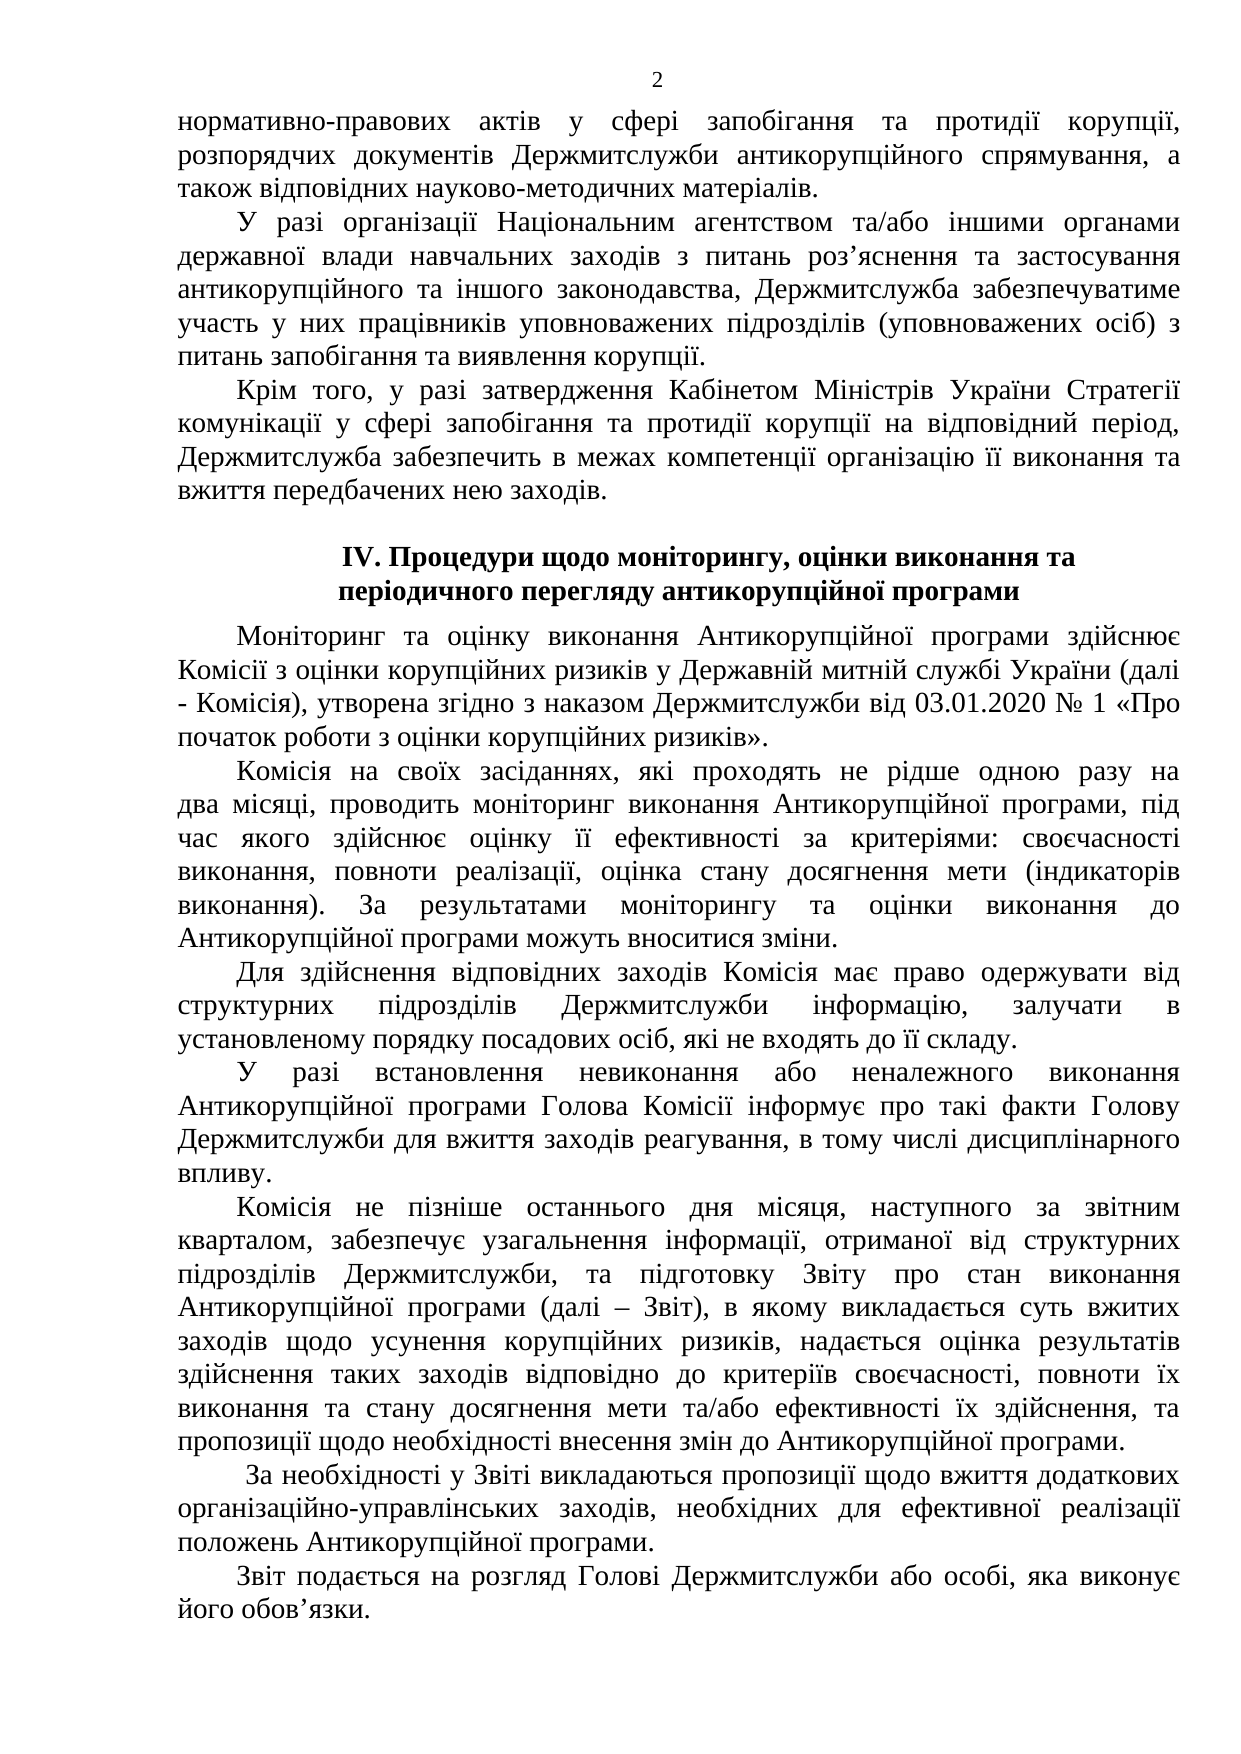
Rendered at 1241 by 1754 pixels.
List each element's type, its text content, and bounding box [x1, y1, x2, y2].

text У разі організації Національним агентством та/або іншими органами державної влади навчальних заходів з питань роз’яснення та застосування антикорупційного та іншого законодавства, Держмитслужба забезпечуватиме участь у них працівників уповноважених підрозділів (уповноважених осіб) з питань запобігання та виявлення корупції. [177, 204, 1181, 372]
text Для здійснення відповідних заходів Комісія має право одержувати від структурних підрозділів Держмитслужби інформацію, залучати в установленому порядку посадових осіб, які не входять до її складу. [177, 954, 1181, 1054]
text IV. Процедури щодо моніторингу, оцінки виконання та періодичного перегляду антикорупційної програми [177, 539, 1181, 607]
text Комісія не пізніше останнього дня місяця, наступного за звітним кварталом, забезпечує узагальнення інформації, отриманої від структурних підрозділів Держмитслужби, та підготовку Звіту про стан виконання Антикорупційної програми (далі – Звіт), в якому викладається суть вжитих заходів щодо усунення корупційних ризиків, надається оцінка результатів здійснення таких заходів відповідно до критеріїв своєчасності, повноти їх виконання та стану досягнення мети та/або ефективності їх здійснення, та пропозиції щодо необхідності внесення змін до Антикорупційної програми. [177, 1189, 1181, 1457]
text Звіт подається на розгляд Голові Держмитслужби або особі, яка виконує його обов’язки. [177, 1558, 1181, 1625]
text Комісія на своїх засіданнях, які проходять не рідше одною разу на два місяці, проводить моніторинг виконання Антикорупційної програми, під час якого здійснює оцінку її ефективності за критеріями: своєчасності виконання, повноти реалізації, оцінка стану досягнення мети (індикаторів виконання). За результатами моніторингу та оцінки виконання до Антикорупційної програми можуть вноситися зміни. [177, 753, 1181, 954]
text За необхідності у Звіті викладаються пропозиції щодо вжиття додаткових організаційно-управлінських заходів, необхідних для ефективної реалізації положень Антикорупційної програми. [177, 1457, 1181, 1558]
text У разі встановлення невиконання або неналежного виконання Антикорупційної програми Голова Комісії інформує про такі факти Голову Держмитслужби для вжиття заходів реагування, в тому числі дисциплінарного впливу. [177, 1054, 1181, 1189]
text Моніторинг та оцінку виконання Антикорупційної програми здійснює Комісії з оцінки корупційних ризиків у Державній митній службі України (далі - Комісія), утворена згідно з наказом Держмитслужби від 03.01.2020 № 1 «Про початок роботи з оцінки корупційних ризиків». [177, 618, 1181, 753]
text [177, 103, 1181, 204]
text Крім того, у разі затвердження Кабінетом Міністрів України Стратегії комунікації у сфері запобігання та протидії корупції на відповідний період, Держмитслужба забезпечить в межах компетенції організацію її виконання та вжиття передбачених нею заходів. [177, 372, 1181, 506]
